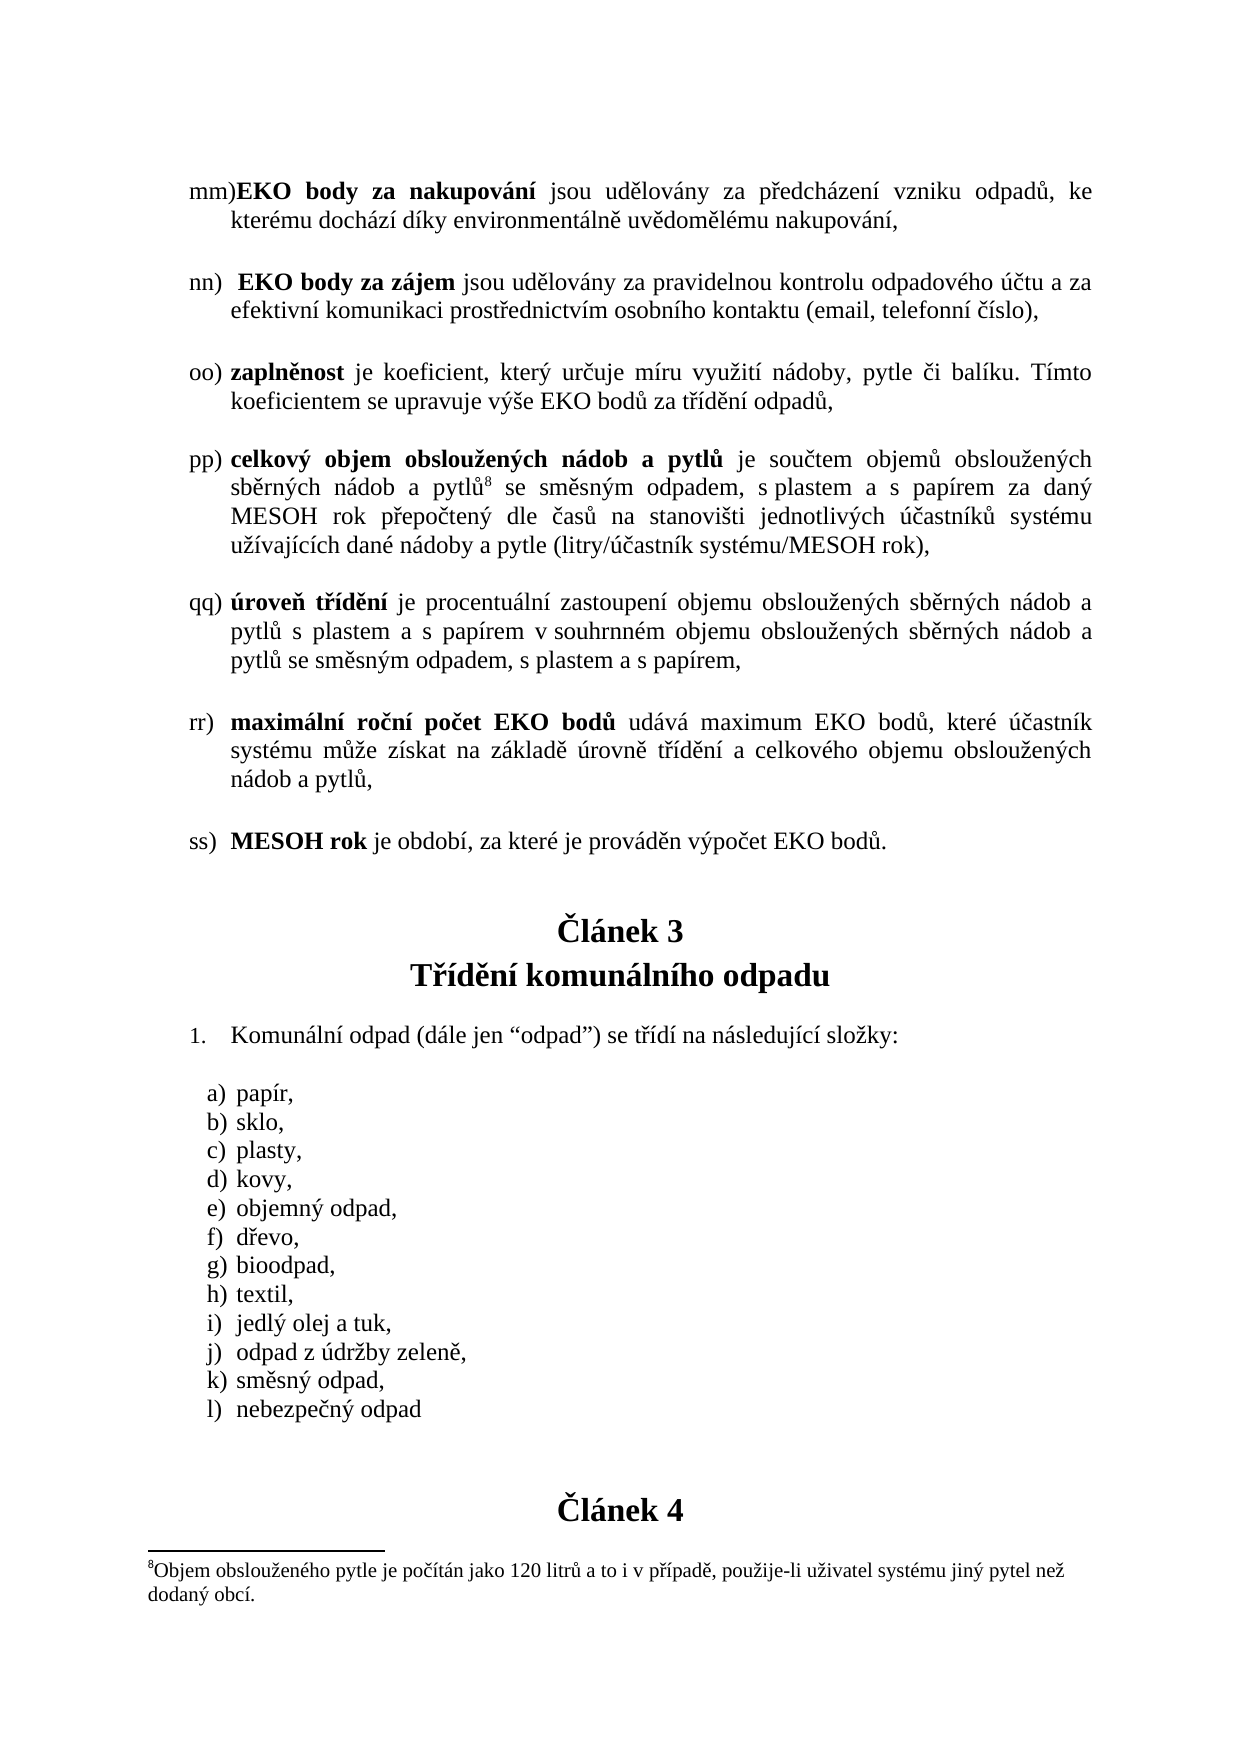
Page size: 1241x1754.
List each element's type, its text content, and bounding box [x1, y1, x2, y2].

list bioodpad, [207, 1250, 1093, 1279]
text Článek 4 [148, 1452, 1093, 1529]
list EKO body za nakupování jsou udělovány za předcházení vzniku odpadů, ke kterému dochází díky environmentálně uvědomělému nakupování, [189, 176, 1093, 234]
list dřevo, [207, 1222, 1093, 1250]
list sklo, [207, 1107, 1093, 1135]
list papír, [207, 1078, 1093, 1107]
list objemný odpad, [207, 1193, 1093, 1222]
list směsný odpad, [207, 1365, 1093, 1394]
list odpad z údržby zeleně, [207, 1337, 1093, 1365]
text Článek 3 [148, 911, 1093, 949]
list zaplněnost je koeficient, který určuje míru využití nádoby, pytle či balíku. Tímto koeficientem se upravuje výše EKO bodů za třídění odpadů, [189, 357, 1093, 415]
list maximální roční počet EKO bodů udává maximum EKO bodů, které účastník systému může získat na základě úrovně třídění a celkového objemu obsloužených nádob a pytlů, [189, 707, 1093, 793]
list jedlý olej a tuk, [207, 1308, 1093, 1337]
list MESOH rok je období, za které je prováděn výpočet EKO bodů. [189, 826, 1093, 855]
list celkový objem obsloužených nádob a pytlů je součtem objemů obsloužených sběrných nádob a pytlů se směsným odpadem, s plastem a s papírem za daný MESOH rok přepočtený dle časů na stanovišti jednotlivých účastníků systému užívajících dané nádoby a pytle (litry/účastník systému/MESOH rok), [189, 444, 1093, 559]
list Komunální odpad (dále jen “odpad”) se třídí na následující složky: [189, 1020, 1093, 1049]
list úroveň třídění je procentuální zastoupení objemu obsloužených sběrných nádob a pytlů s plastem a s papírem v souhrnném objemu obsloužených sběrných nádob a pytlů se směsným odpadem, s plastem a s papírem, [189, 587, 1093, 674]
list EKO body za zájem jsou udělovány za pravidelnou kontrolu odpadového účtu a za efektivní komunikaci prostřednictvím osobního kontaktu (email, telefonní číslo), [189, 267, 1093, 324]
list textil, [207, 1279, 1093, 1308]
list plasty, [207, 1135, 1093, 1164]
list nebezpečný odpad [207, 1394, 1093, 1423]
text Třídění komunálního odpadu [148, 955, 1093, 994]
list kovy, [207, 1164, 1093, 1193]
